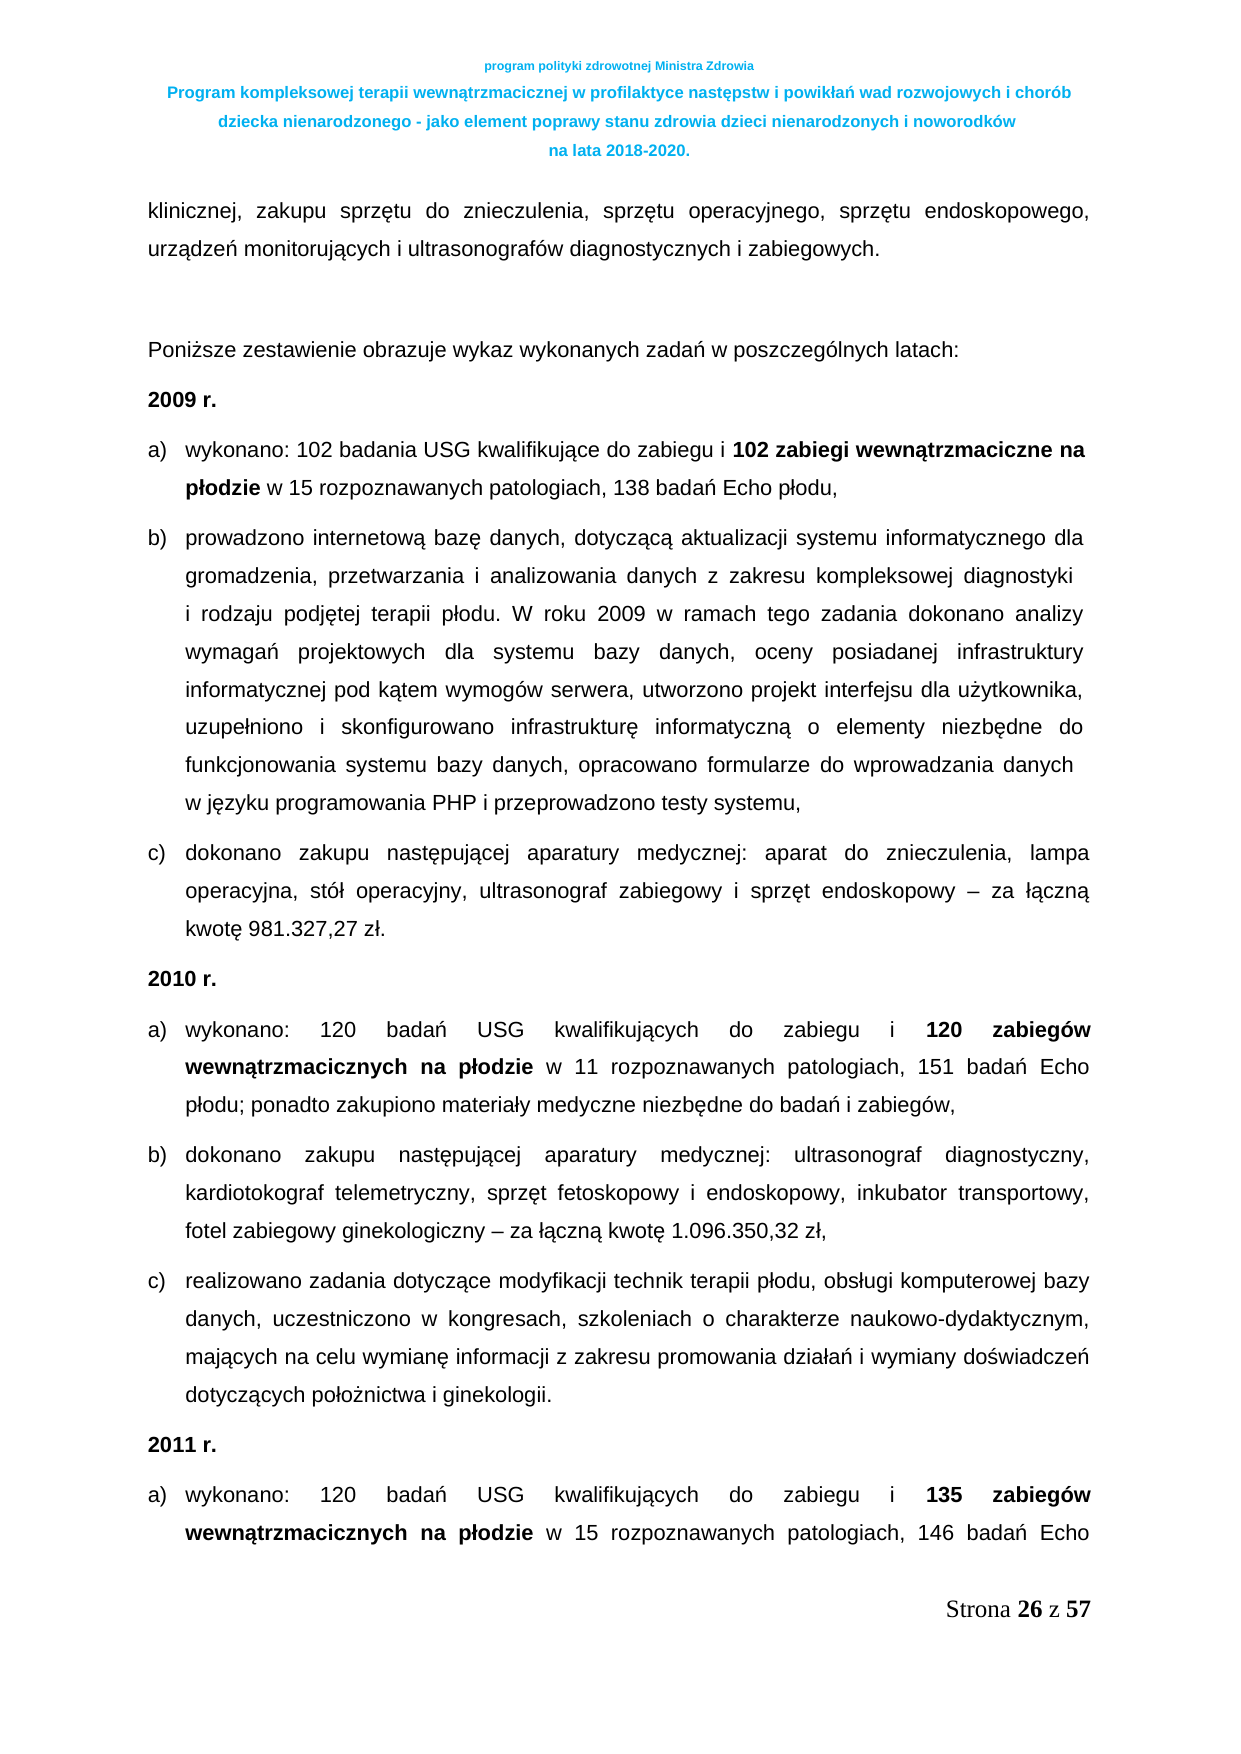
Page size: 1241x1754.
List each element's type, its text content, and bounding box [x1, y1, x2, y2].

list realizowano zadania dotyczące modyfikacji technik terapii płodu, obsługi komputerowej bazy danych, uczestniczono w kongresach, szkoleniach o charakterze naukowo-dydaktycznym, mających na celu wymianę informacji z zakresu promowania działań i wymiany doświadczeń dotyczących położnictwa i ginekologii. [148, 1268, 1091, 1407]
text 2011 r. [148, 1432, 1091, 1457]
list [148, 1482, 1091, 1545]
text Poniższe zestawienie obrazuje wykaz wykonanych zadań w poszczególnych latach: [148, 336, 1091, 362]
list dokonano zakupu następującej aparatury medycznej: aparat do znieczulenia, lampa operacyjna, stół operacyjny, ultrasonograf zabiegowy i sprzęt endoskopowy – za łączną kwotę 981.327,27 zł. [148, 840, 1091, 941]
text 2009 r. [148, 387, 1091, 412]
text 2010 r. [148, 966, 1091, 991]
subtitle prowadzono internetową bazę danych, dotyczącą aktualizacji systemu informatycznego dla gromadzenia, przetwarzania i analizowania danych z zakresu kompleksowej diagnostyki i rodzaju podjętej terapii płodu. W roku 2009 w ramach tego zadania dokonano analizy wymagań projektowych dla systemu bazy danych, oceny posiadanej infrastruktury informatycznej pod kątem wymogów serwera, utworzono projekt interfejsu dla użytkownika, uzupełniono i skonfigurowano infrastrukturę informatyczną o elementy niezbędne do funkcjonowania systemu bazy danych, opracowano formularze do wprowadzania danych w języku programowania PHP i przeprowadzono testy systemu, [148, 525, 1085, 815]
list wykonano: 120 badań USG kwalifikujących do zabiegu i 120 zabiegów wewnątrzmacicznych na płodzie w 11 rozpoznawanych patologiach, 151 badań Echo płodu; ponadto zakupiono materiały medyczne niezbędne do badań i zabiegów, [148, 1016, 1091, 1117]
list wykonano: 102 badania USG kwalifikujące do zabiegu i 102 zabiegi wewnątrzmaciczne na płodzie w 15 rozpoznawanych patologiach, 138 badań Echo płodu, [148, 437, 1085, 500]
list dokonano zakupu następującej aparatury medycznej: ultrasonograf diagnostyczny, kardiotokograf telemetryczny, sprzęt fetoskopowy i endoskopowy, inkubator transportowy, fotel zabiegowy ginekologiczny – za łączną kwotę 1.096.350,32 zł, [148, 1142, 1091, 1243]
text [148, 198, 1091, 261]
